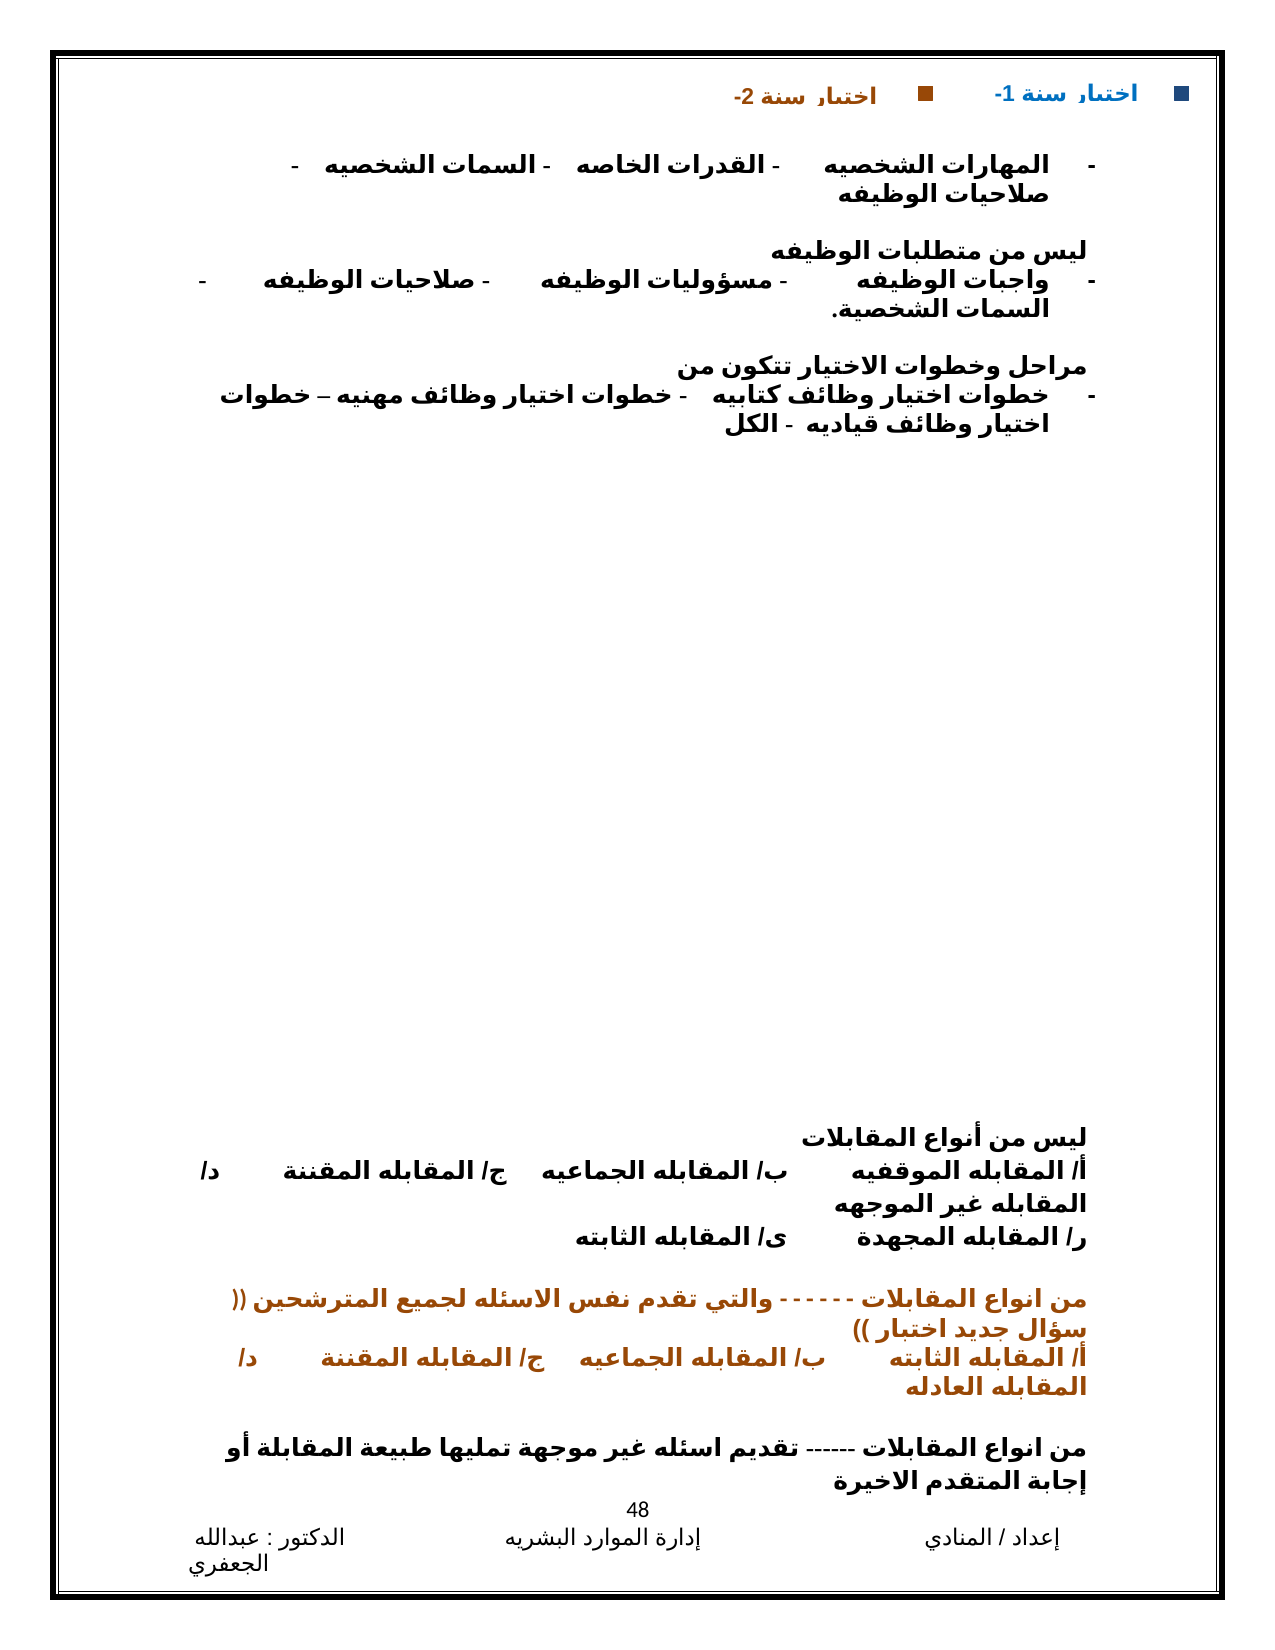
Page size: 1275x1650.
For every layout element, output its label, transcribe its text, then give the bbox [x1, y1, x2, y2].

text من انواع المقابلات ------ تقديم اسئله غير موجهة تمليها طبيعة المقابلة أو إجابة المتقدم الاخيرة [187, 1433, 1087, 1495]
list خطوات اختيار وظائف كتابيه - خطوات اختيار وظائف مهنيه – خطوات اختيار وظائف قياديه - الكل [187, 380, 1087, 438]
text أ/ المقابله الموقفيه ب/ المقابله الجماعيه ج/ المقابله المقننة د/ المقابله غير الموجهه [187, 1156, 1087, 1217]
text أ/ المقابله الثابته ب/ المقابله الجماعيه ج/ المقابله المقننة د/ المقابله العادله [187, 1343, 1087, 1400]
list المهارات الشخصيه - القدرات الخاصه - السمات الشخصيه - صلاحيات الوظيفه [187, 150, 1087, 208]
text ليس من متطلبات الوظيفه [187, 236, 1087, 265]
text ليس من أنواع المقابلات [187, 1123, 1087, 1151]
list واجبات الوظيفه - مسؤوليات الوظيفه - صلاحيات الوظيفه - السمات الشخصية. [187, 265, 1087, 323]
text من انواع المقابلات - - - - - - والتي تقدم نفس الاسئله لجميع المترشحين (( سؤال جديد اختبار )) [187, 1283, 1087, 1343]
text مراحل وخطوات الاختيار تتكون من [187, 351, 1087, 380]
text ر/ المقابله المجهدة ى/ المقابله الثابته [187, 1222, 1087, 1251]
